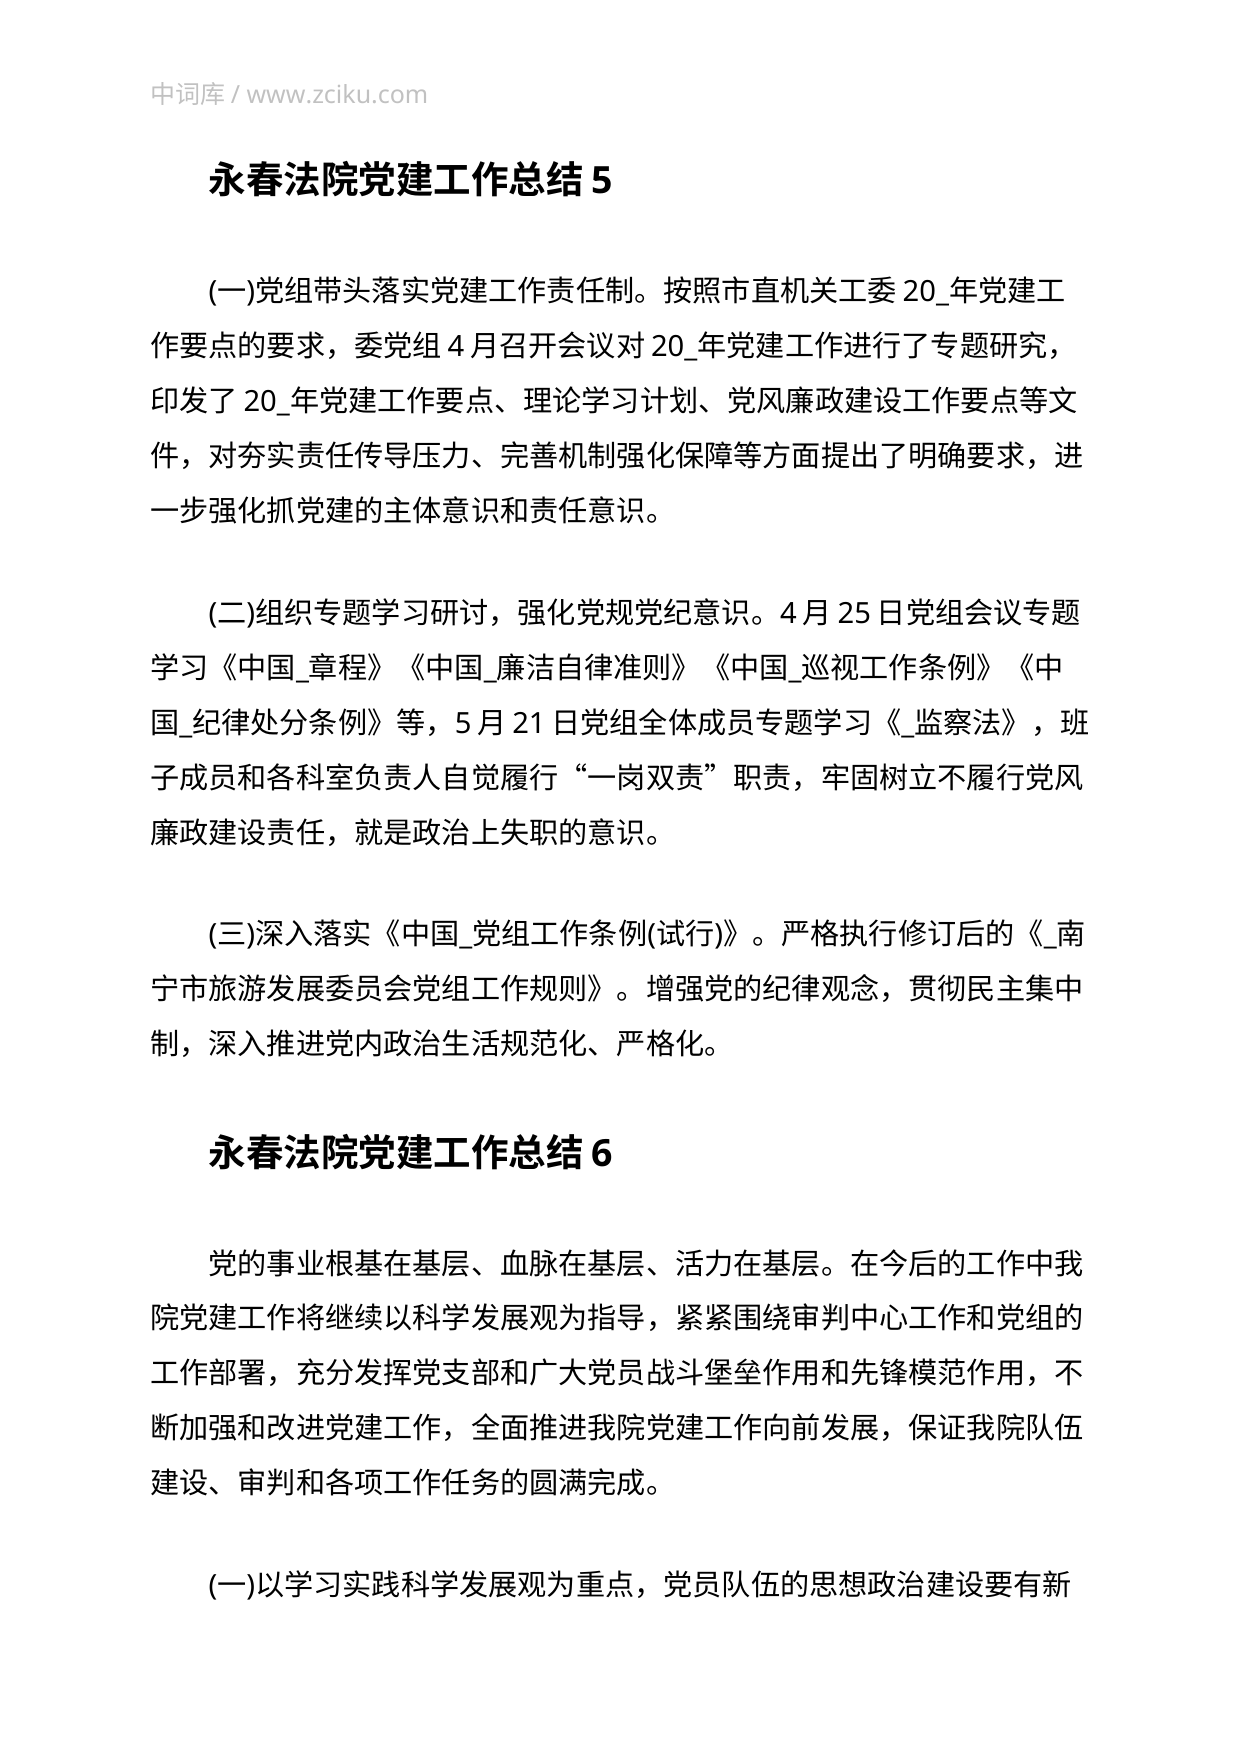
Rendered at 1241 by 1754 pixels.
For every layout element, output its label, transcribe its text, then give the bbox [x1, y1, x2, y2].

text (一)党组带头落实党建工作责任制。按照市直机关工委20_年党建工作要点的要求，委党组4月召开会议对20_年党建工作进行了专题研究，印发了20_年党建工作要点、理论学习计划、党风廉政建设工作要点等文件，对夯实责任传导压力、完善机制强化保障等方面提出了明确要求，进一步强化抓党建的主体意识和责任意识。 [150, 268, 1090, 530]
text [150, 1562, 1090, 1604]
text (三)深入落实《中国_党组工作条例(试行)》。严格执行修订后的《_南宁市旅游发展委员会党组工作规则》。增强党的纪律观念，贯彻民主集中制，深入推进党内政治生活规范化、严格化。 [150, 911, 1090, 1063]
text 永春法院党建工作总结6 [150, 1123, 1090, 1177]
text 党的事业根基在基层、血脉在基层、活力在基层。在今后的工作中我院党建工作将继续以科学发展观为指导，紧紧围绕审判中心工作和党组的工作部署，充分发挥党支部和广大党员战斗堡垒作用和先锋模范作用，不断加强和改进党建工作，全面推进我院党建工作向前发展，保证我院队伍建设、审判和各项工作任务的圆满完成。 [150, 1240, 1090, 1502]
text (二)组织专题学习研讨，强化党规党纪意识。4月25日党组会议专题学习《中国_章程》《中国_廉洁自律准则》《中国_巡视工作条例》《中国_纪律处分条例》等，5月21日党组全体成员专题学习《_监察法》，班子成员和各科室负责人自觉履行“一岗双责”职责，牢固树立不履行党风廉政建设责任，就是政治上失职的意识。 [150, 589, 1090, 851]
text 永春法院党建工作总结5 [150, 150, 1090, 204]
